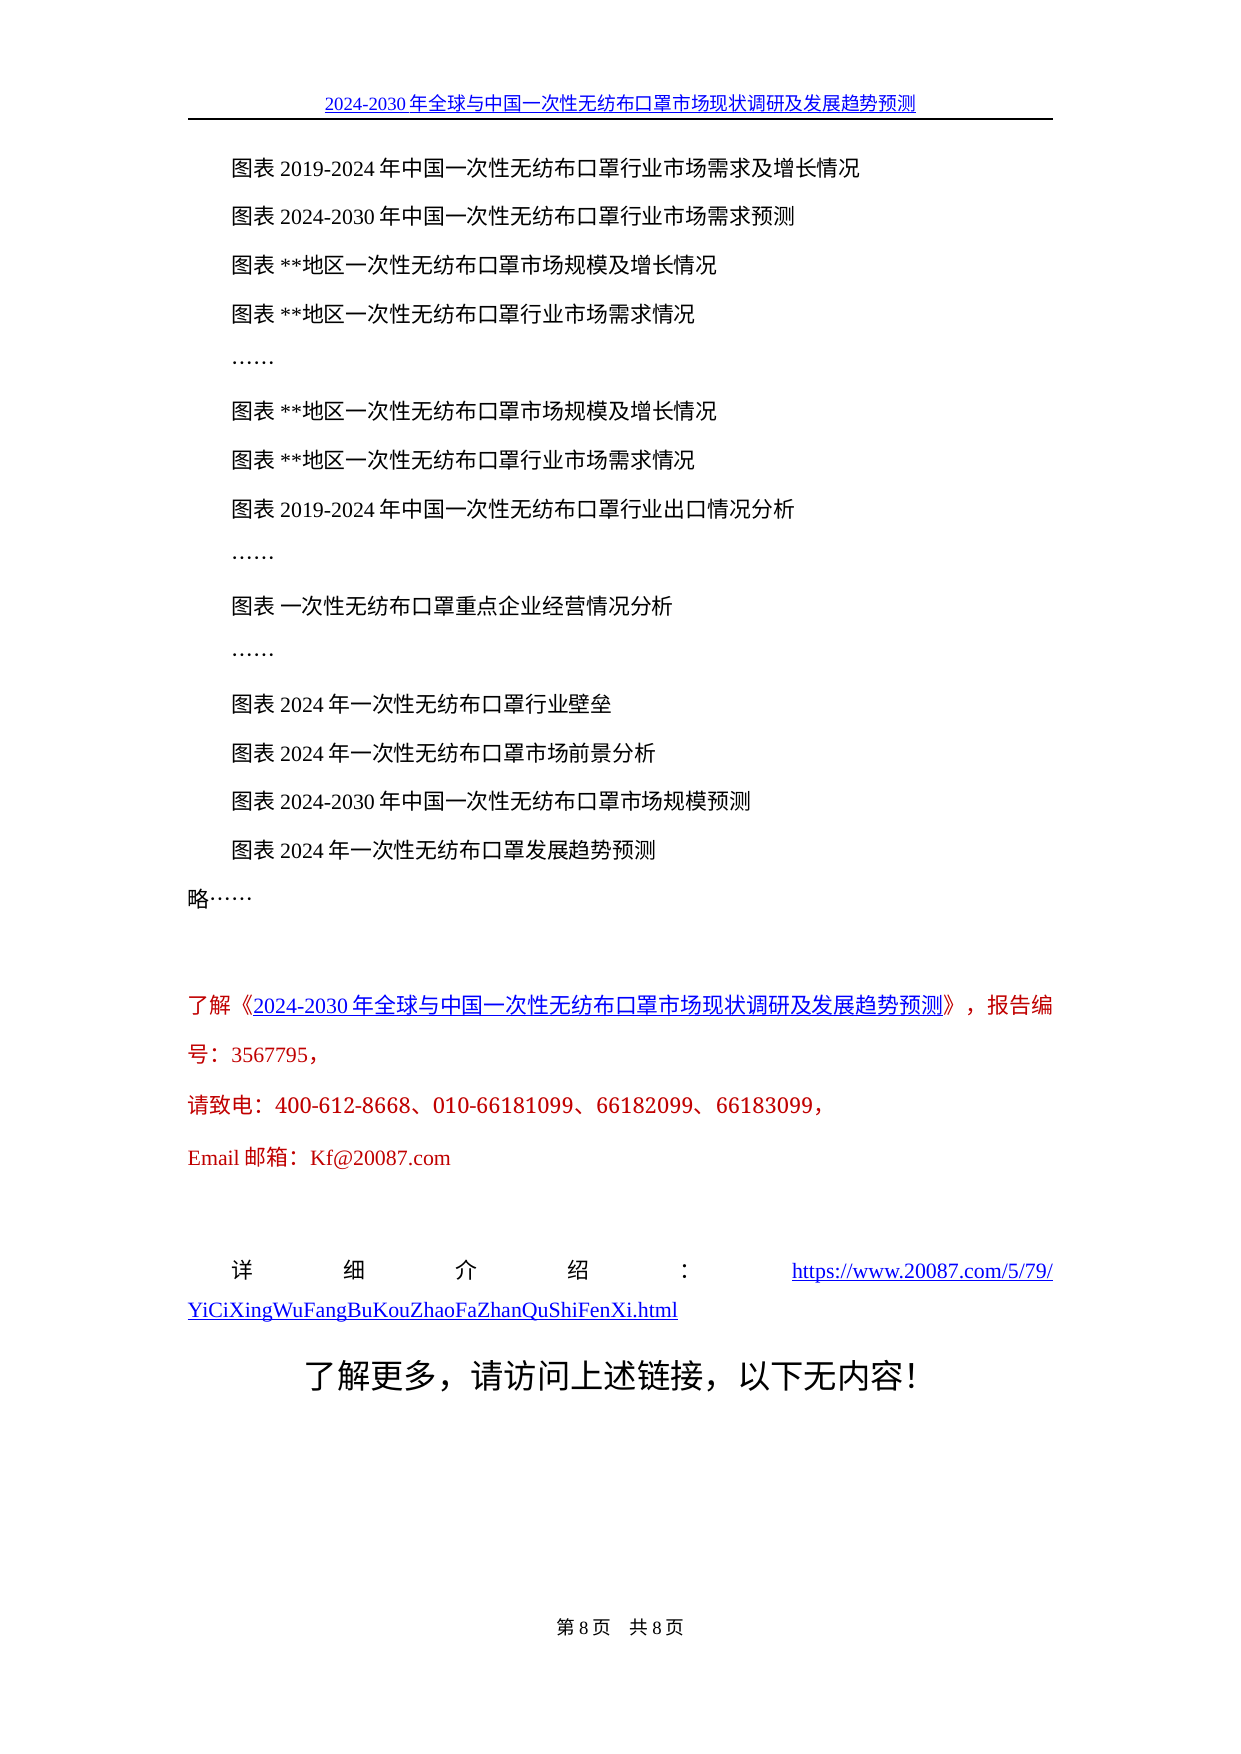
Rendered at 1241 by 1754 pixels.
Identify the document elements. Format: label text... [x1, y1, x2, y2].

text 详细介绍：https://www.20087.com/5/79/YiCiXingWuFangBuKouZhaoFaZhanQuShiFenXi.html [187, 1253, 1053, 1326]
text 请致电：400-612-8668、010-66181099、66182099、66183099， [187, 1088, 1053, 1121]
text 了解《2024-2030年全球与中国一次性无纺布口罩市场现状调研及发展趋势预测》，报告编号：3567795， [187, 988, 1053, 1069]
title 了解更多，请访问上述链接，以下无内容！ [187, 1342, 1053, 1407]
text Email邮箱：Kf@20087.com [187, 1140, 1053, 1172]
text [187, 150, 1053, 914]
